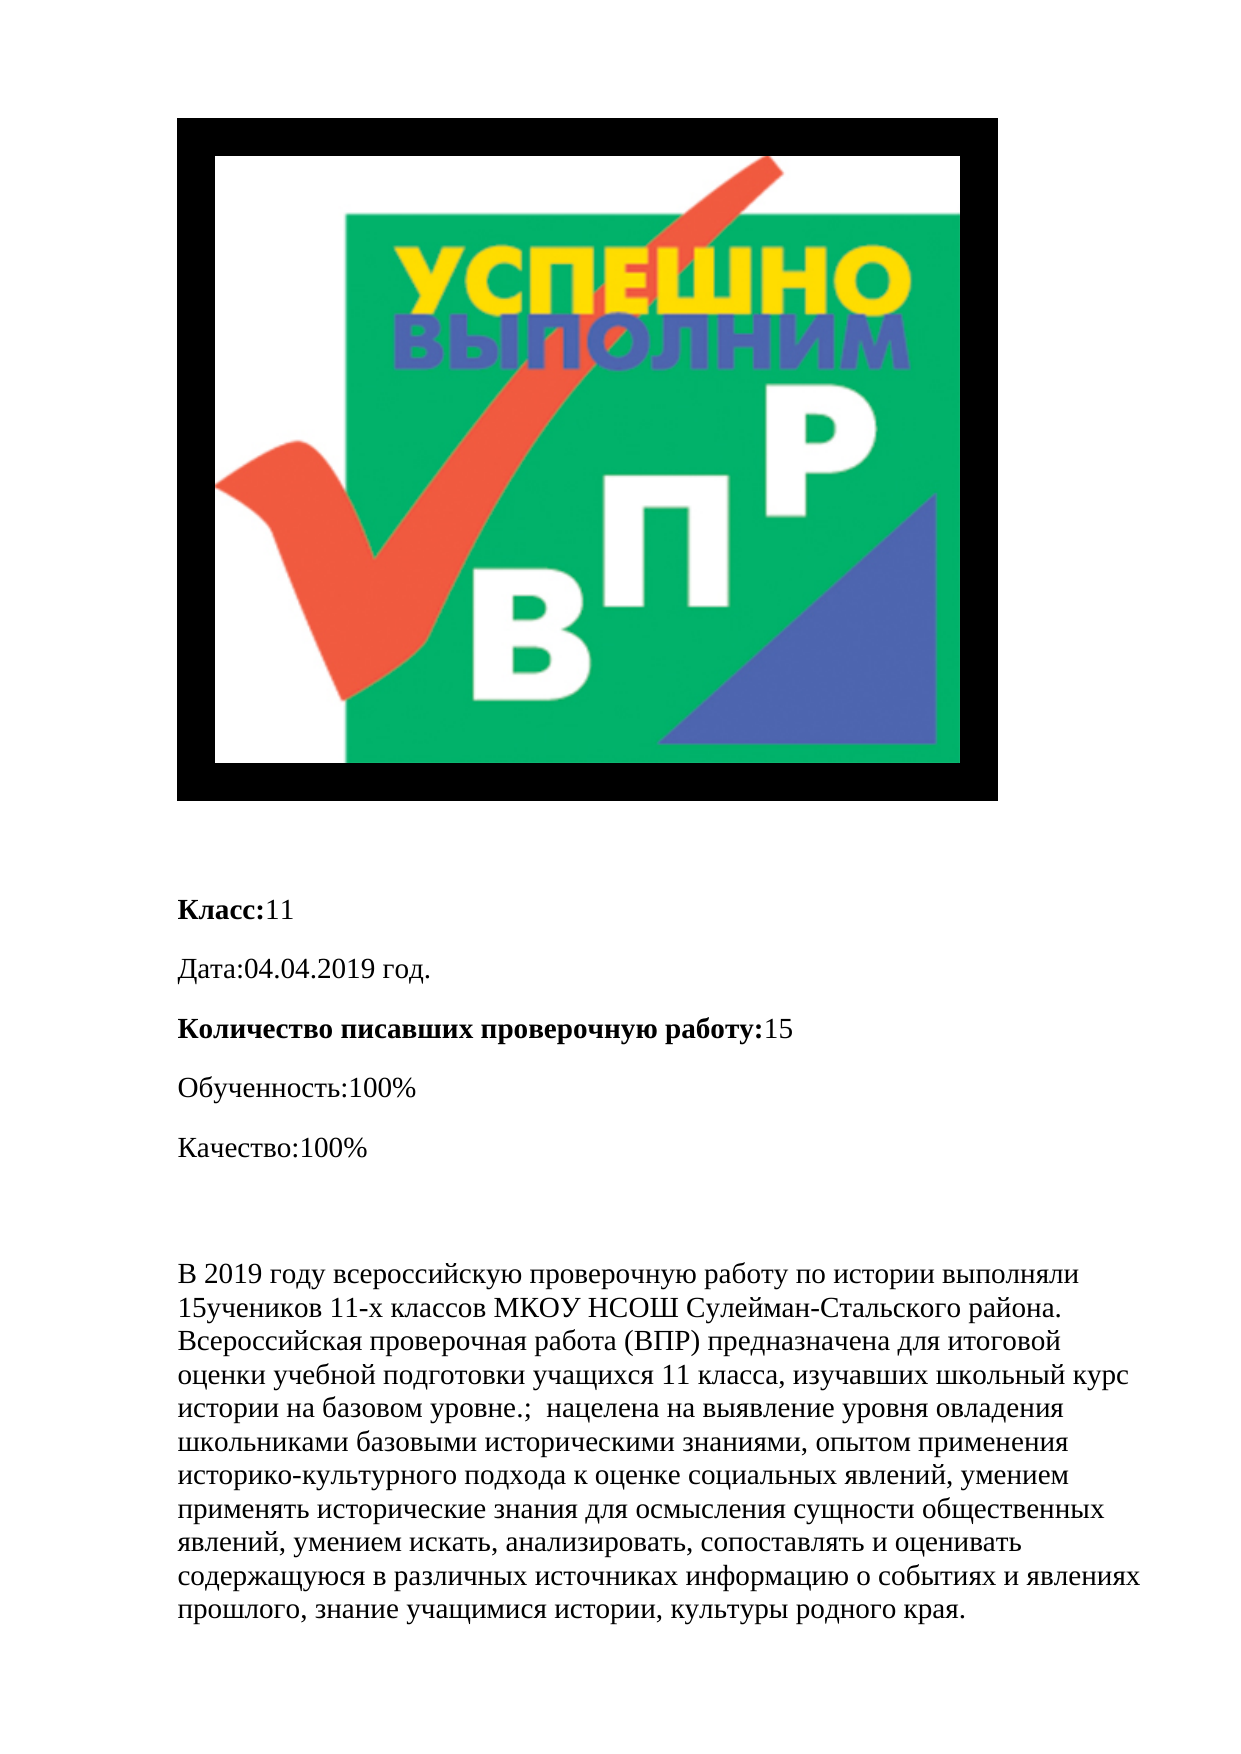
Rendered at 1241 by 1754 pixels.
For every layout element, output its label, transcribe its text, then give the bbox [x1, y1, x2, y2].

text Качество:100% [177, 1130, 1152, 1163]
text Всероссийская проверочная работа (ВПР) предназначена для итоговой оценки учебной подготовки учащихся 11 класса, изучавших школьный курс истории на базовом уровне.; нацелена на выявление уровня овладения школьниками базовыми историческими знаниями, опытом применения историко-культурного подхода к оценке социальных явлений, умением применять исторические знания для осмысления сущности общественных явлений, умением искать, анализировать, сопоставлять и оценивать содержащуюся в различных источниках информацию о событиях и явлениях прошлого, знание учащимися истории, культуры родного края. [177, 1323, 1152, 1625]
text Количество писавших проверочную работу:15 [177, 1011, 1152, 1044]
text Обученность:100% [177, 1070, 1152, 1104]
text Класс:11 [177, 892, 1152, 926]
text В 2019 году всероссийскую проверочную работу по истории выполняли 15учеников 11-х классов МКОУ НСОШ Сулейман-Стальского района. [177, 1256, 1152, 1323]
picture [215, 156, 960, 763]
text Дата:04.04.2019 год. [177, 952, 1152, 985]
